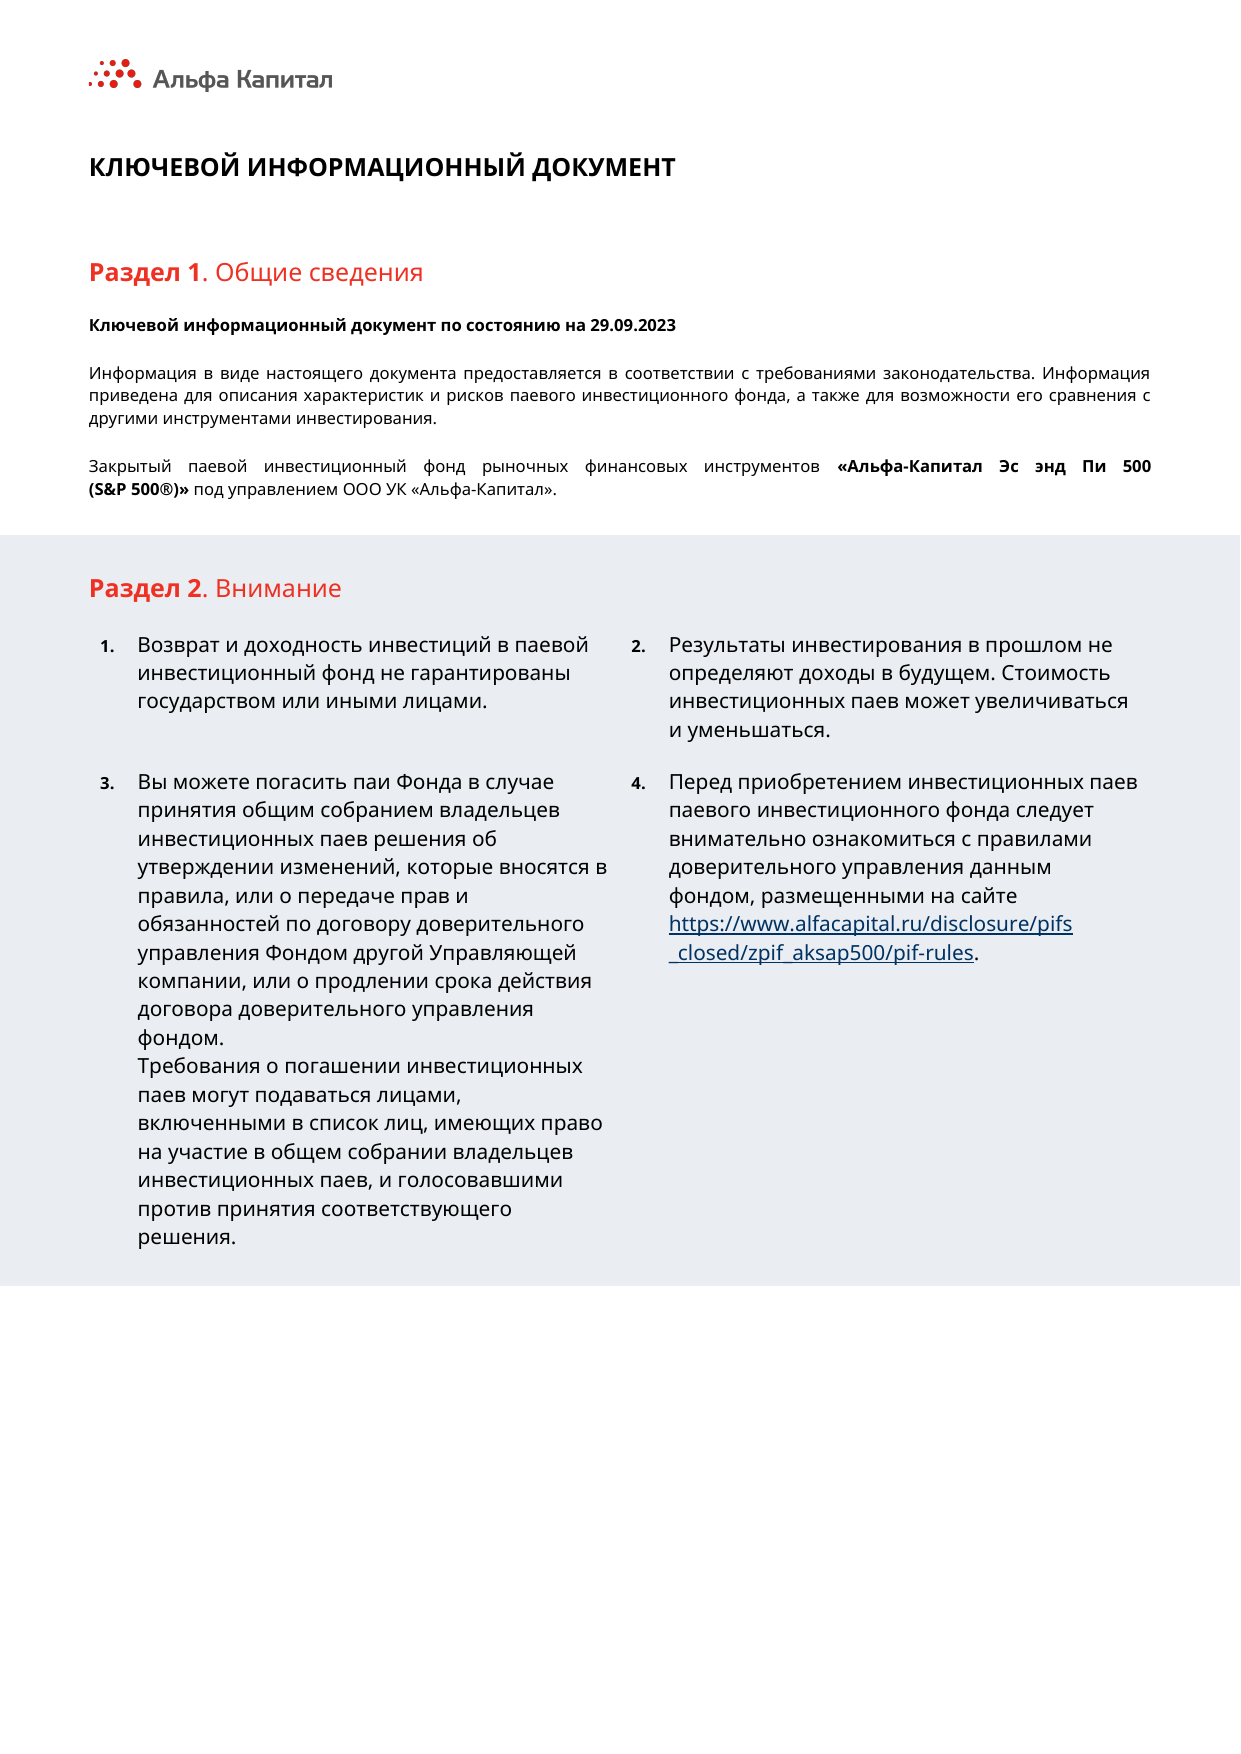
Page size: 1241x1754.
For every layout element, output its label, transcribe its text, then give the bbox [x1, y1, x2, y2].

table_header КЛЮЧЕВОЙ ИНФОРМАЦИОННЫЙ ДОКУМЕНТ [0, 114, 1240, 219]
table_cell Раздел 2. Внимание [0, 535, 1240, 1286]
table_cell Раздел 1. Общие сведения Ключевой информационный документ по состоянию на 29.09.2023 Информация в виде настоящего документа предоставляется в соответствии с требованиями законодательства. Информация приведена для описания характеристик и рисков паевого инвестиционного фонда, а также для возможности его сравнения с другими инструментами инвестирования. Закрытый паевой инвестиционный фонд рыночных финансовых инструментов «Альфа-Капитал Эс энд Пи 500 (S&P 500®)» под управлением ООО УК «Альфа-Капитал». [0, 219, 1240, 535]
picture [88, 59, 332, 92]
